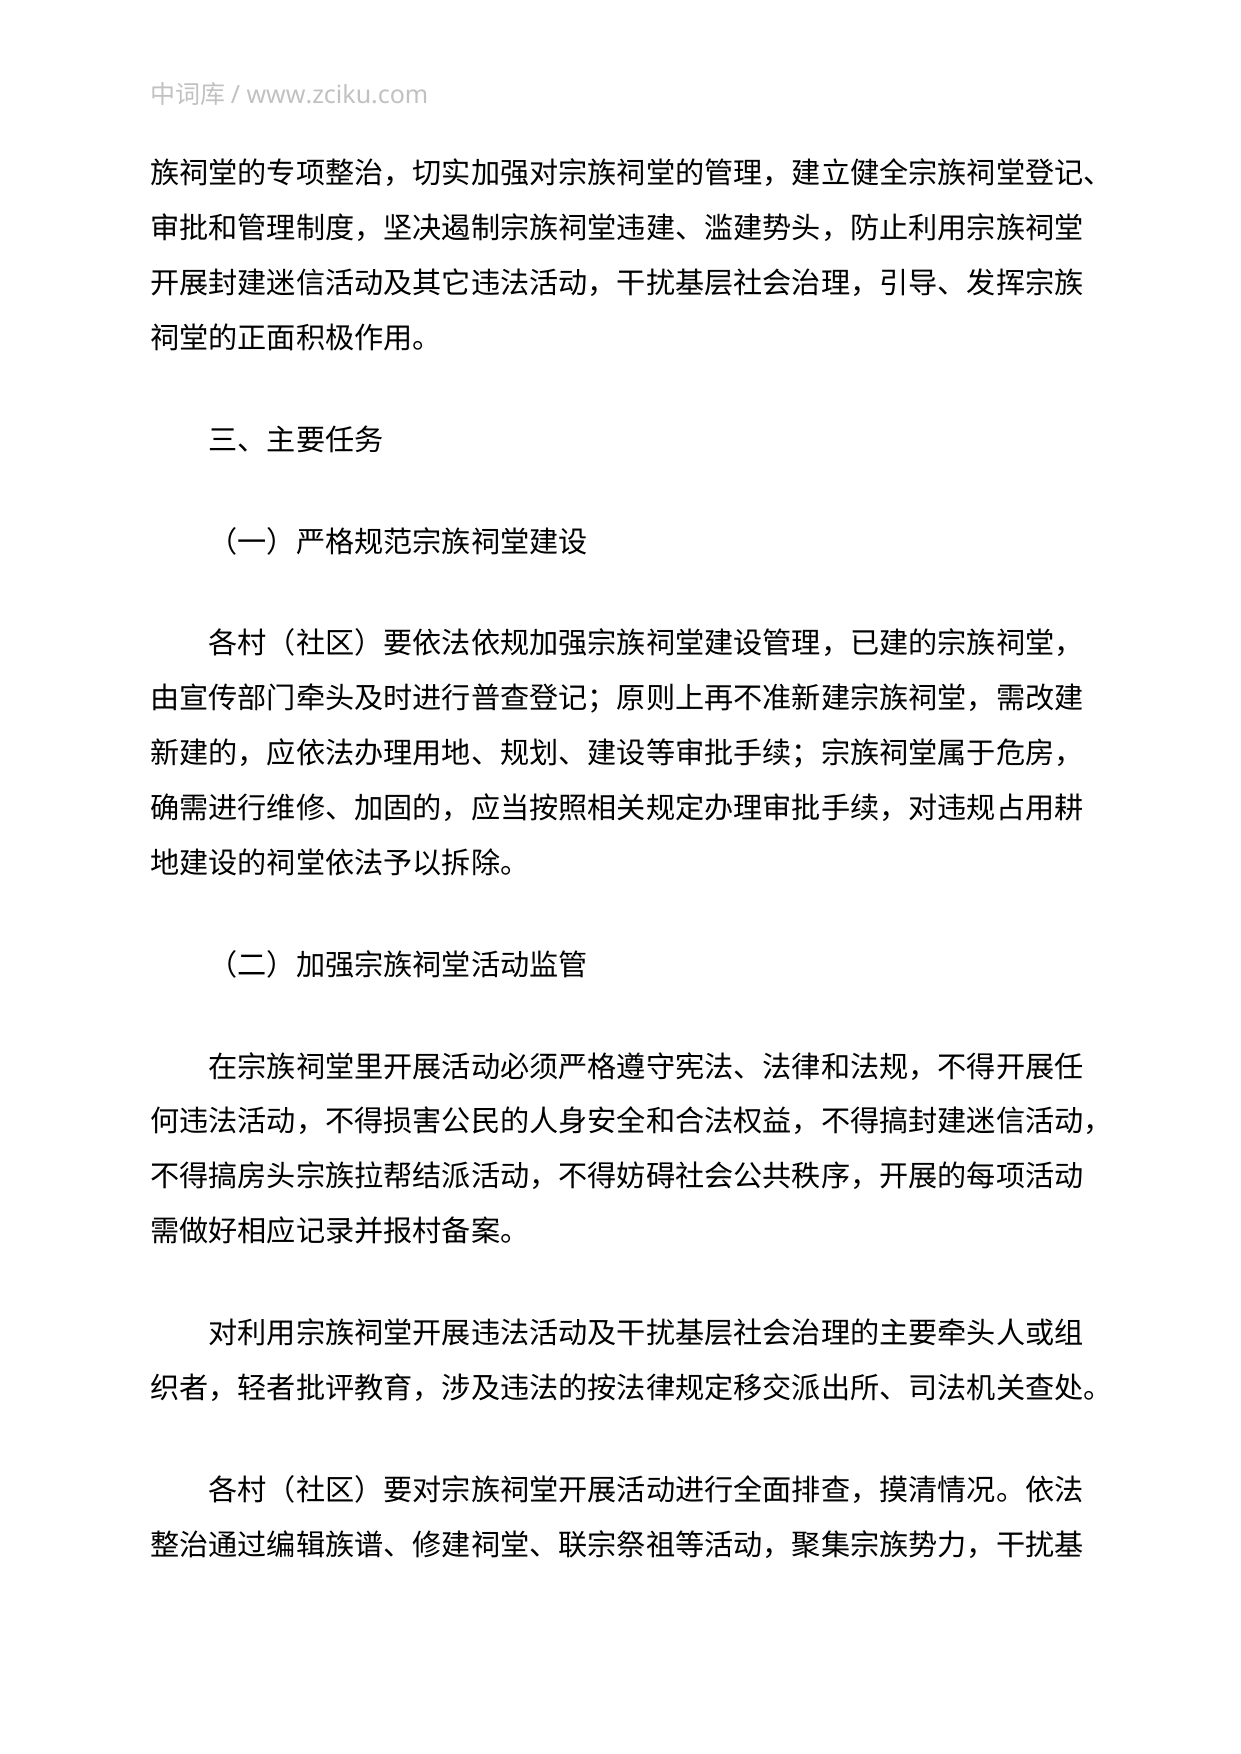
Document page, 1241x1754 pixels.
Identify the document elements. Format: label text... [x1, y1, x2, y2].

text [150, 150, 1090, 357]
text 三、主要任务 [150, 416, 1090, 459]
text （二）加强宗族祠堂活动监管 [150, 941, 1090, 984]
text 在宗族祠堂里开展活动必须严格遵守宪法、法律和法规，不得开展任何违法活动，不得损害公民的人身安全和合法权益，不得搞封建迷信活动，不得搞房头宗族拉帮结派活动，不得妨碍社会公共秩序，开展的每项活动需做好相应记录并报村备案。 [150, 1043, 1090, 1250]
text 各村（社区）要依法依规加强宗族祠堂建设管理，已建的宗族祠堂，由宣传部门牵头及时进行普查登记；原则上再不准新建宗族祠堂，需改建新建的，应依法办理用地、规划、建设等审批手续；宗族祠堂属于危房，确需进行维修、加固的，应当按照相关规定办理审批手续，对违规占用耕地建设的祠堂依法予以拆除。 [150, 620, 1090, 882]
text （一）严格规范宗族祠堂建设 [150, 518, 1090, 561]
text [150, 1466, 1090, 1563]
text 对利用宗族祠堂开展违法活动及干扰基层社会治理的主要牵头人或组织者，轻者批评教育，涉及违法的按法律规定移交派出所、司法机关查处。 [150, 1309, 1090, 1407]
